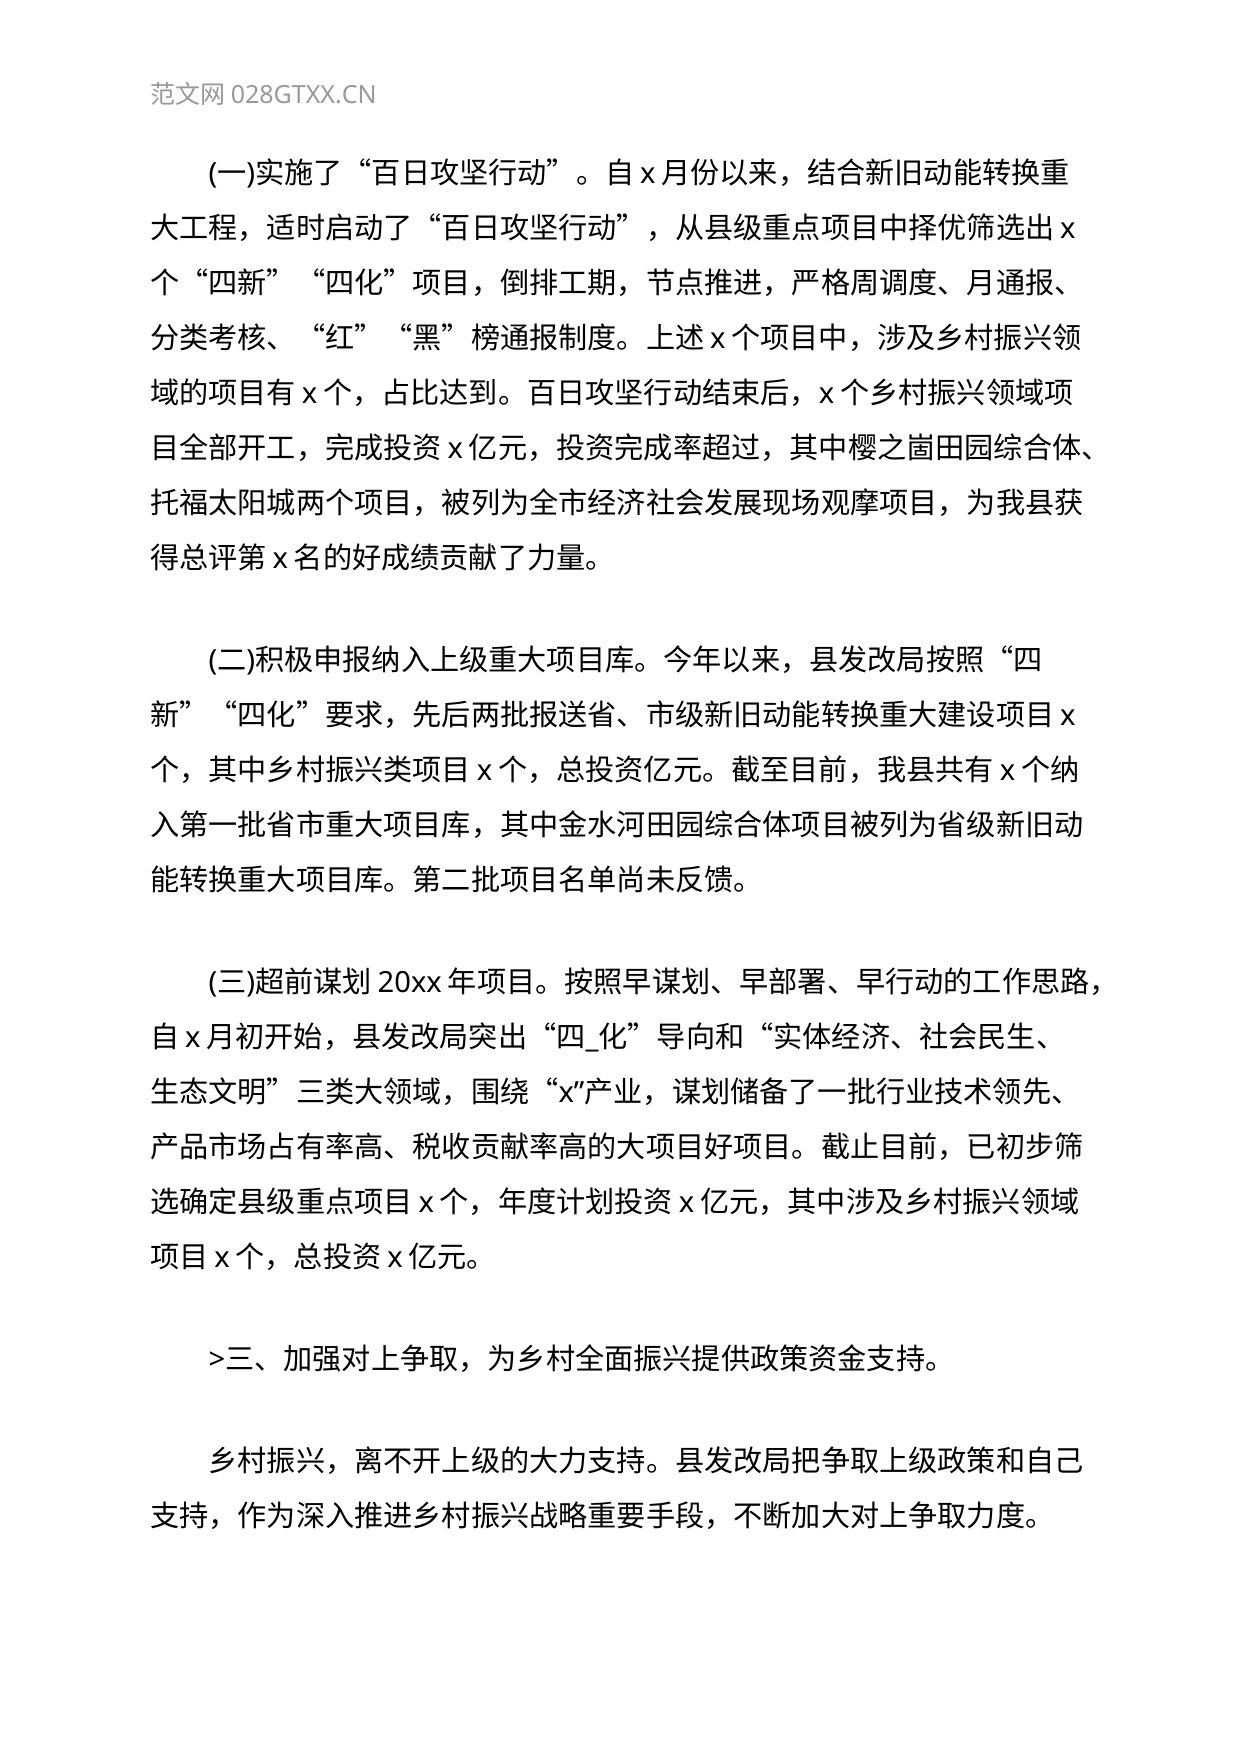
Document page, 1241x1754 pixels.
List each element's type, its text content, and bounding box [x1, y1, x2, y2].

text (一)实施了“百日攻坚行动”。自x月份以来，结合新旧动能转换重大工程，适时启动了“百日攻坚行动”，从县级重点项目中择优筛选出x个“四新”“四化”项目，倒排工期，节点推进，严格周调度、月通报、分类考核、“红”“黑”榜通报制度。上述x个项目中，涉及乡村振兴领域的项目有x个，占比达到。百日攻坚行动结束后，x个乡村振兴领域项目全部开工，完成投资x亿元，投资完成率超过，其中樱之崮田园综合体、托福太阳城两个项目，被列为全市经济社会发展现场观摩项目，为我县获得总评第x名的好成绩贡献了力量。 [150, 150, 1090, 577]
text (二)积极申报纳入上级重大项目库。今年以来，县发改局按照“四新”“四化”要求，先后两批报送省、市级新旧动能转换重大建设项目x个，其中乡村振兴类项目x个，总投资亿元。截至目前，我县共有x个纳入第一批省市重大项目库，其中金水河田园综合体项目被列为省级新旧动能转换重大项目库。第二批项目名单尚未反馈。 [150, 637, 1090, 899]
text >三、加强对上争取，为乡村全面振兴提供政策资金支持。 [150, 1335, 1090, 1378]
text 乡村振兴，离不开上级的大力支持。县发改局把争取上级政策和自己支持，作为深入推进乡村振兴战略重要手段，不断加大对上争取力度。 [150, 1437, 1090, 1534]
text (三)超前谋划20xx年项目。按照早谋划、早部署、早行动的工作思路，自x月初开始，县发改局突出“四_化”导向和“实体经济、社会民生、生态文明”三类大领域，围绕“x”产业，谋划储备了一批行业技术领先、产品市场占有率高、税收贡献率高的大项目好项目。截止目前，已初步筛选确定县级重点项目x个，年度计划投资x亿元，其中涉及乡村振兴领域项目x个，总投资x亿元。 [150, 958, 1090, 1276]
